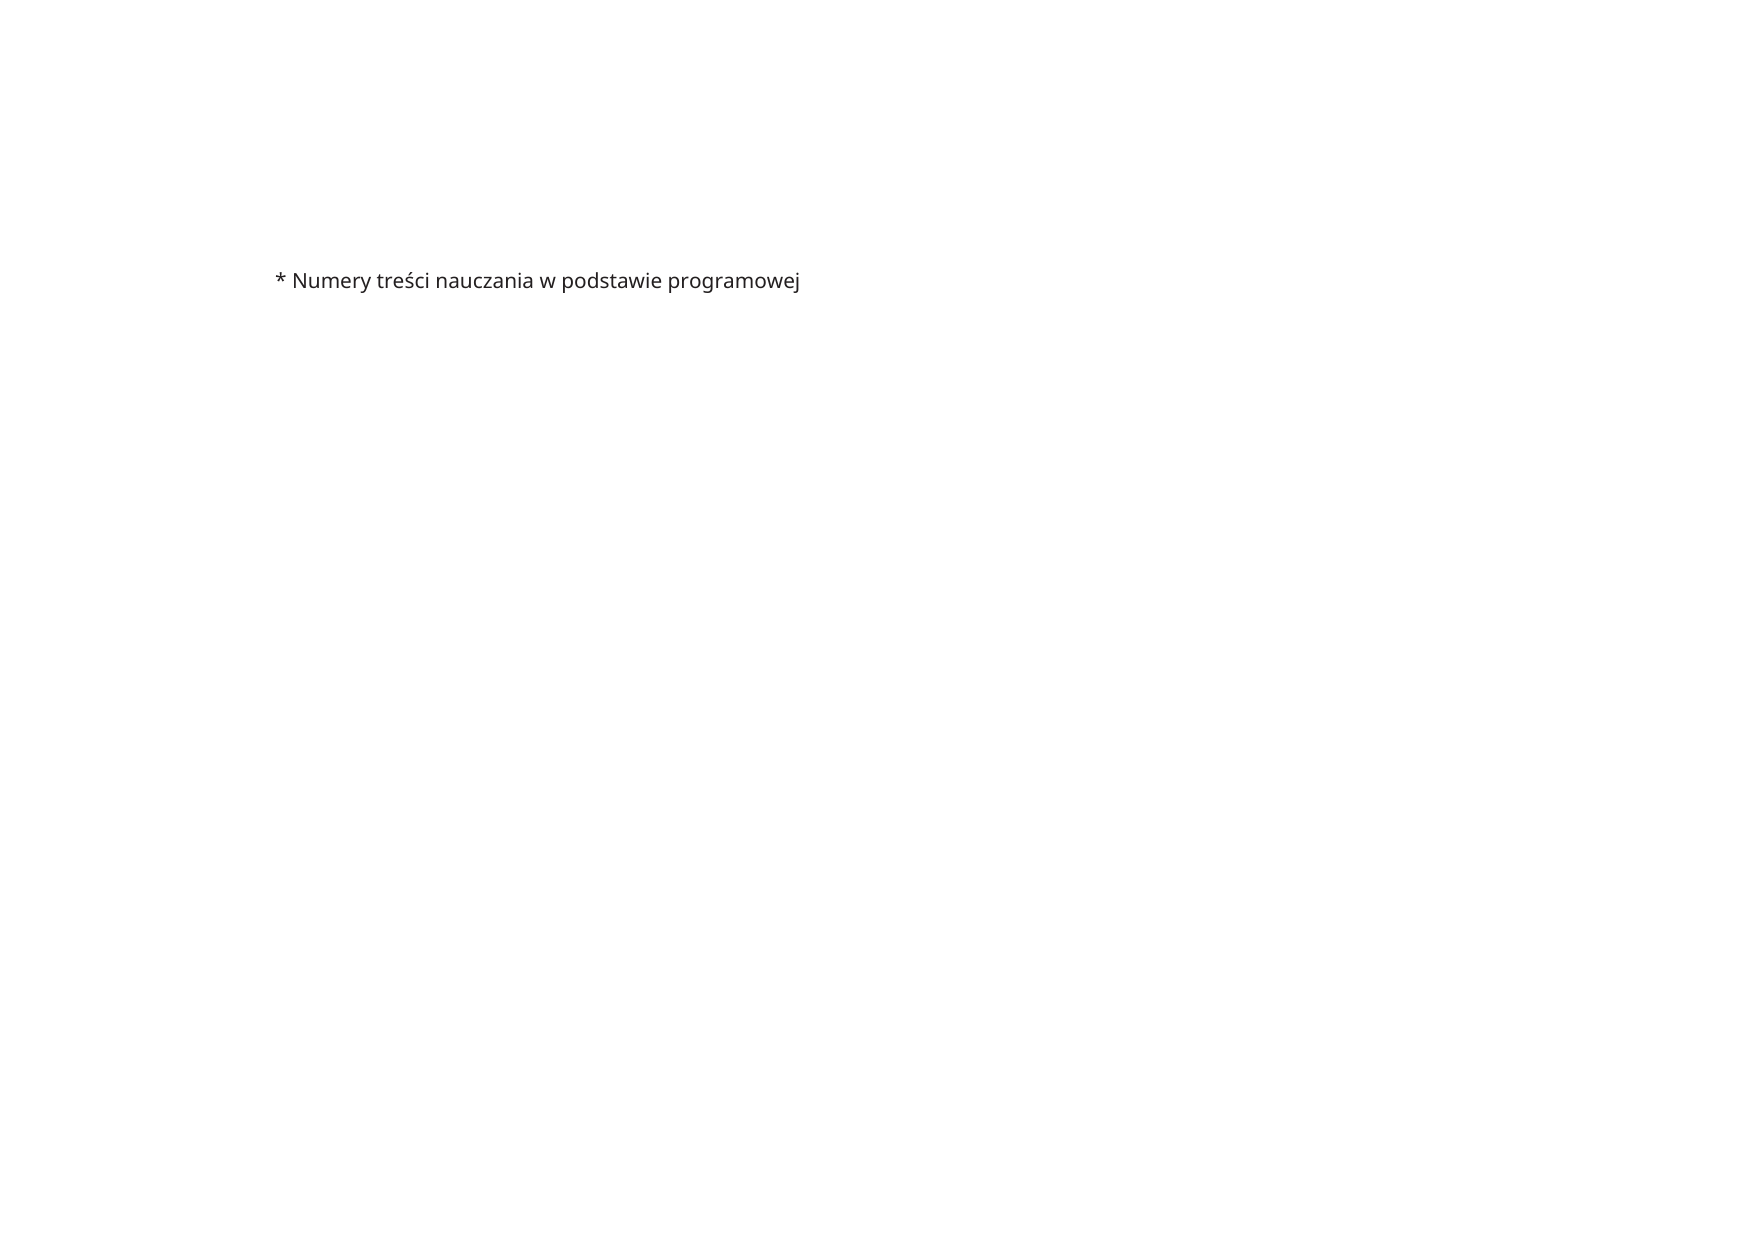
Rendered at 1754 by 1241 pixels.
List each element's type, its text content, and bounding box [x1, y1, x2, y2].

subtitle * Numery treści nauczania w podstawie programowej [201, 266, 1704, 294]
